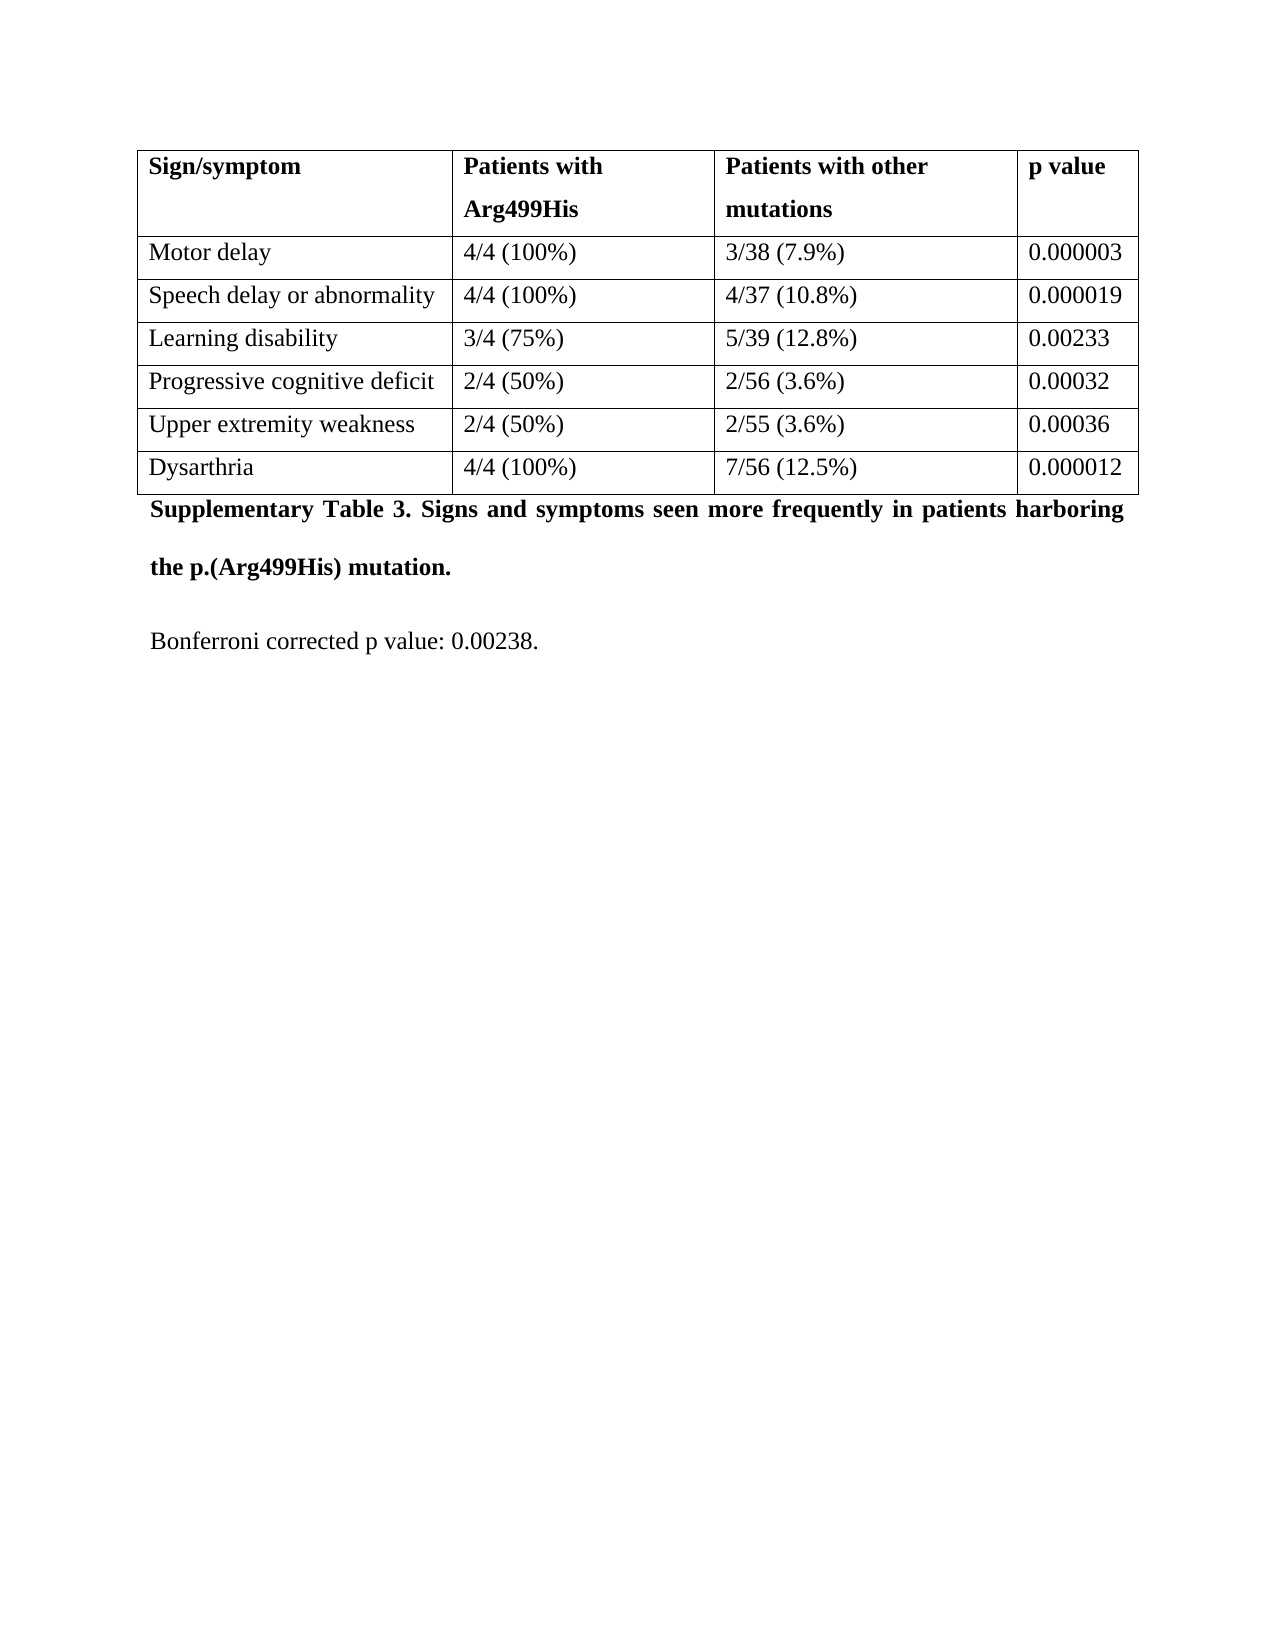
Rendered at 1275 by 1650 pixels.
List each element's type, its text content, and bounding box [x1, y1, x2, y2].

table_cell 0.000012 [1018, 452, 1138, 493]
table_header p value [1018, 151, 1138, 236]
table_header Patients with Arg499His [453, 151, 714, 236]
table_cell 0.000003 [1018, 237, 1138, 279]
table_cell 2/55 (3.6%) [715, 409, 1017, 451]
table_cell 0.000019 [1018, 280, 1138, 322]
table_cell 0.00036 [1018, 409, 1138, 451]
table_cell Learning disability [138, 323, 452, 365]
table_cell 2/56 (3.6%) [715, 366, 1017, 408]
table_cell 4/4 (100%) [453, 237, 714, 279]
table_cell 3/38 (7.9%) [715, 237, 1017, 279]
table_header Patients with other mutations [715, 151, 1017, 236]
table_cell Speech delay or abnormality [138, 280, 452, 322]
table_cell 4/37 (10.8%) [715, 280, 1017, 322]
table_cell 5/39 (12.8%) [715, 323, 1017, 365]
table_cell 4/4 (100%) [453, 452, 714, 493]
table_cell Upper extremity weakness [138, 409, 452, 451]
table_cell 0.00233 [1018, 323, 1138, 365]
table_cell 7/56 (12.5%) [715, 452, 1017, 493]
table_cell 0.00032 [1018, 366, 1138, 408]
table_cell 2/4 (50%) [453, 409, 714, 451]
table_cell Dysarthria [138, 452, 452, 493]
table_cell Motor delay [138, 237, 452, 279]
text Supplementary Table 3. Signs and symptoms seen more frequently in patients harboring the p.(Arg499His) mutation. [150, 495, 1125, 581]
table_header Sign/symptom [138, 151, 452, 236]
table_cell Progressive cognitive deficit [138, 366, 452, 408]
table_cell 4/4 (100%) [453, 280, 714, 322]
text Bonferroni corrected p value: 0.00238. [150, 626, 1125, 655]
table_cell 3/4 (75%) [453, 323, 714, 365]
table_cell 2/4 (50%) [453, 366, 714, 408]
